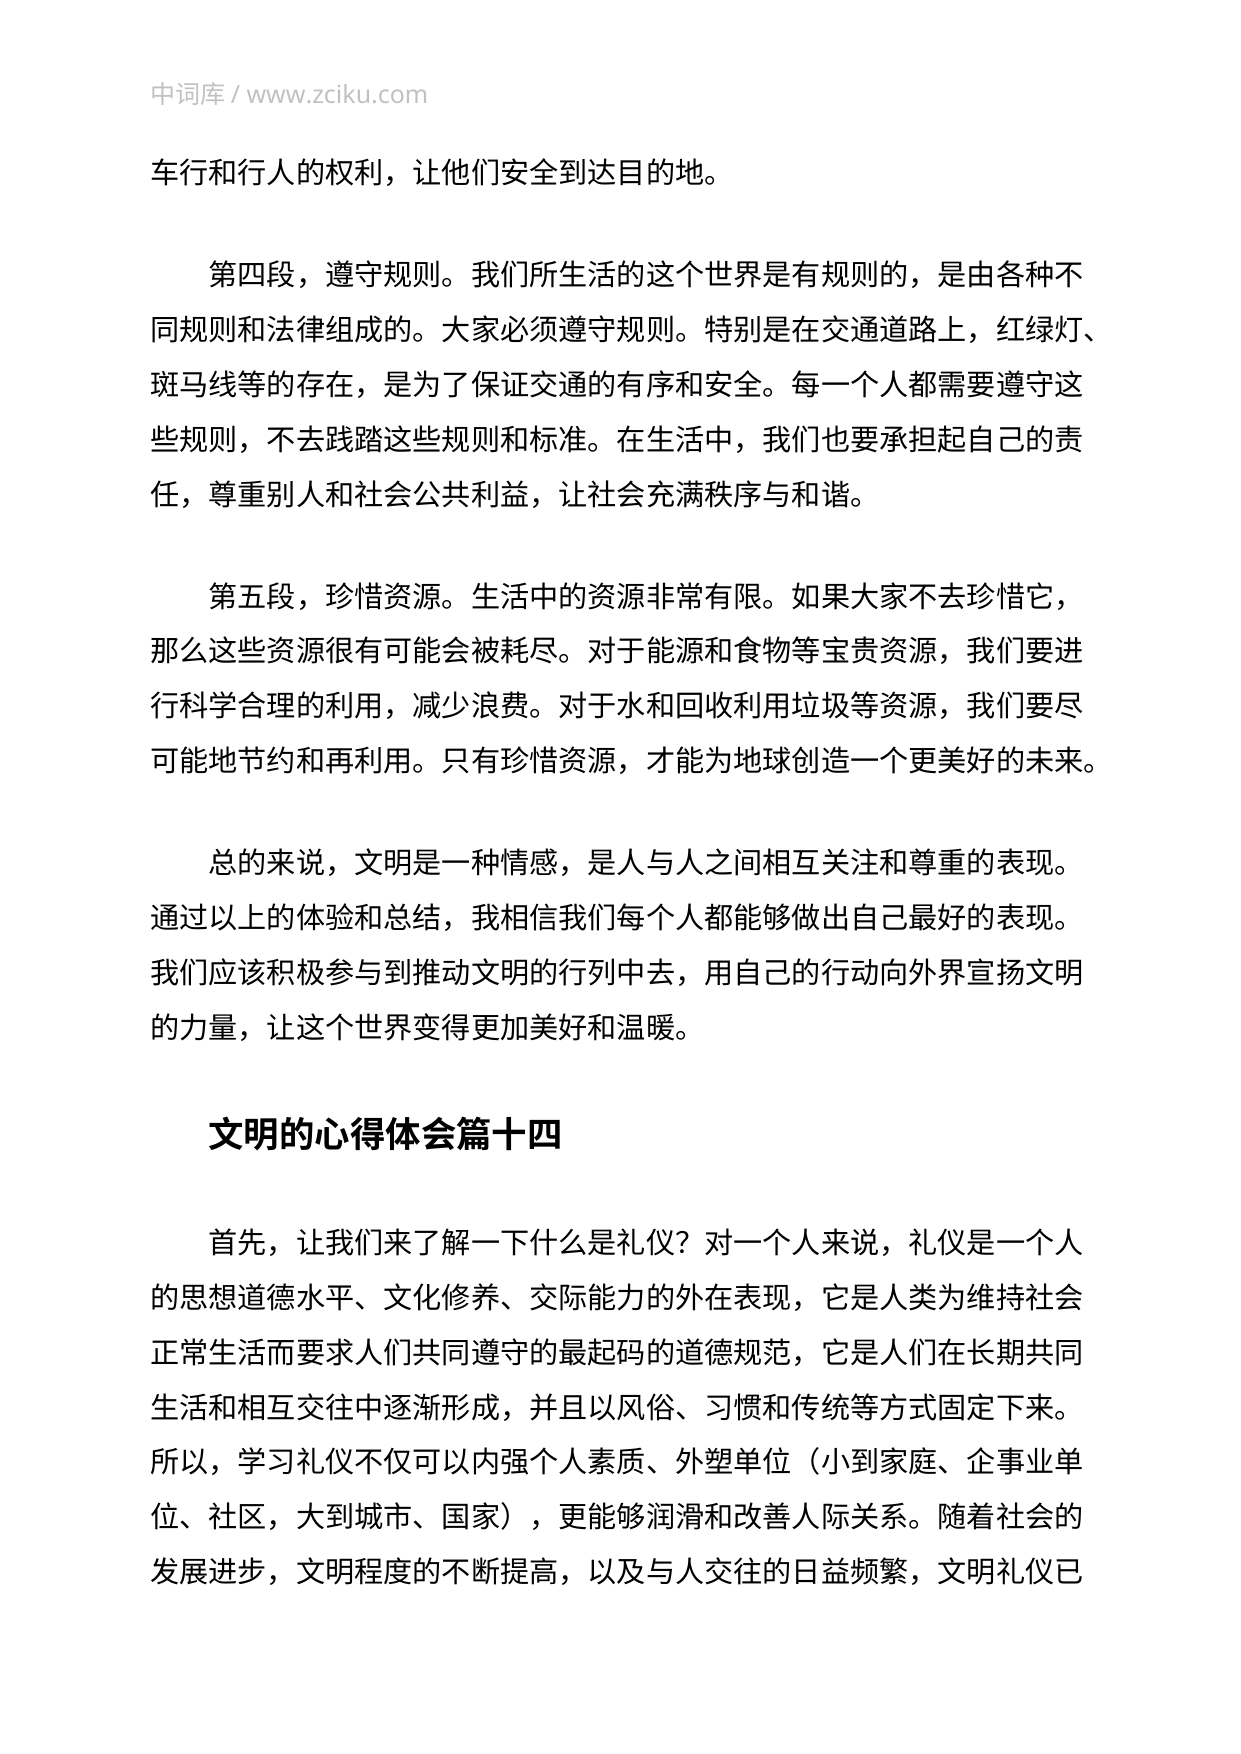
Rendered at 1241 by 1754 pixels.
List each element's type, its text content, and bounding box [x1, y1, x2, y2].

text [150, 150, 1090, 192]
text 文明的心得体会篇十四 [150, 1106, 1090, 1157]
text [150, 1219, 1090, 1591]
text 第四段，遵守规则。我们所生活的这个世界是有规则的，是由各种不同规则和法律组成的。大家必须遵守规则。特别是在交通道路上，红绿灯、斑马线等的存在，是为了保证交通的有序和安全。每一个人都需要遵守这些规则，不去践踏这些规则和标准。在生活中，我们也要承担起自己的责任，尊重别人和社会公共利益，让社会充满秩序与和谐。 [150, 252, 1090, 514]
text 第五段，珍惜资源。生活中的资源非常有限。如果大家不去珍惜它，那么这些资源很有可能会被耗尽。对于能源和食物等宝贵资源，我们要进行科学合理的利用，减少浪费。对于水和回收利用垃圾等资源，我们要尽可能地节约和再利用。只有珍惜资源，才能为地球创造一个更美好的未来。 [150, 573, 1090, 780]
text 总的来说，文明是一种情感，是人与人之间相互关注和尊重的表现。通过以上的体验和总结，我相信我们每个人都能够做出自己最好的表现。我们应该积极参与到推动文明的行列中去，用自己的行动向外界宣扬文明的力量，让这个世界变得更加美好和温暖。 [150, 839, 1090, 1047]
